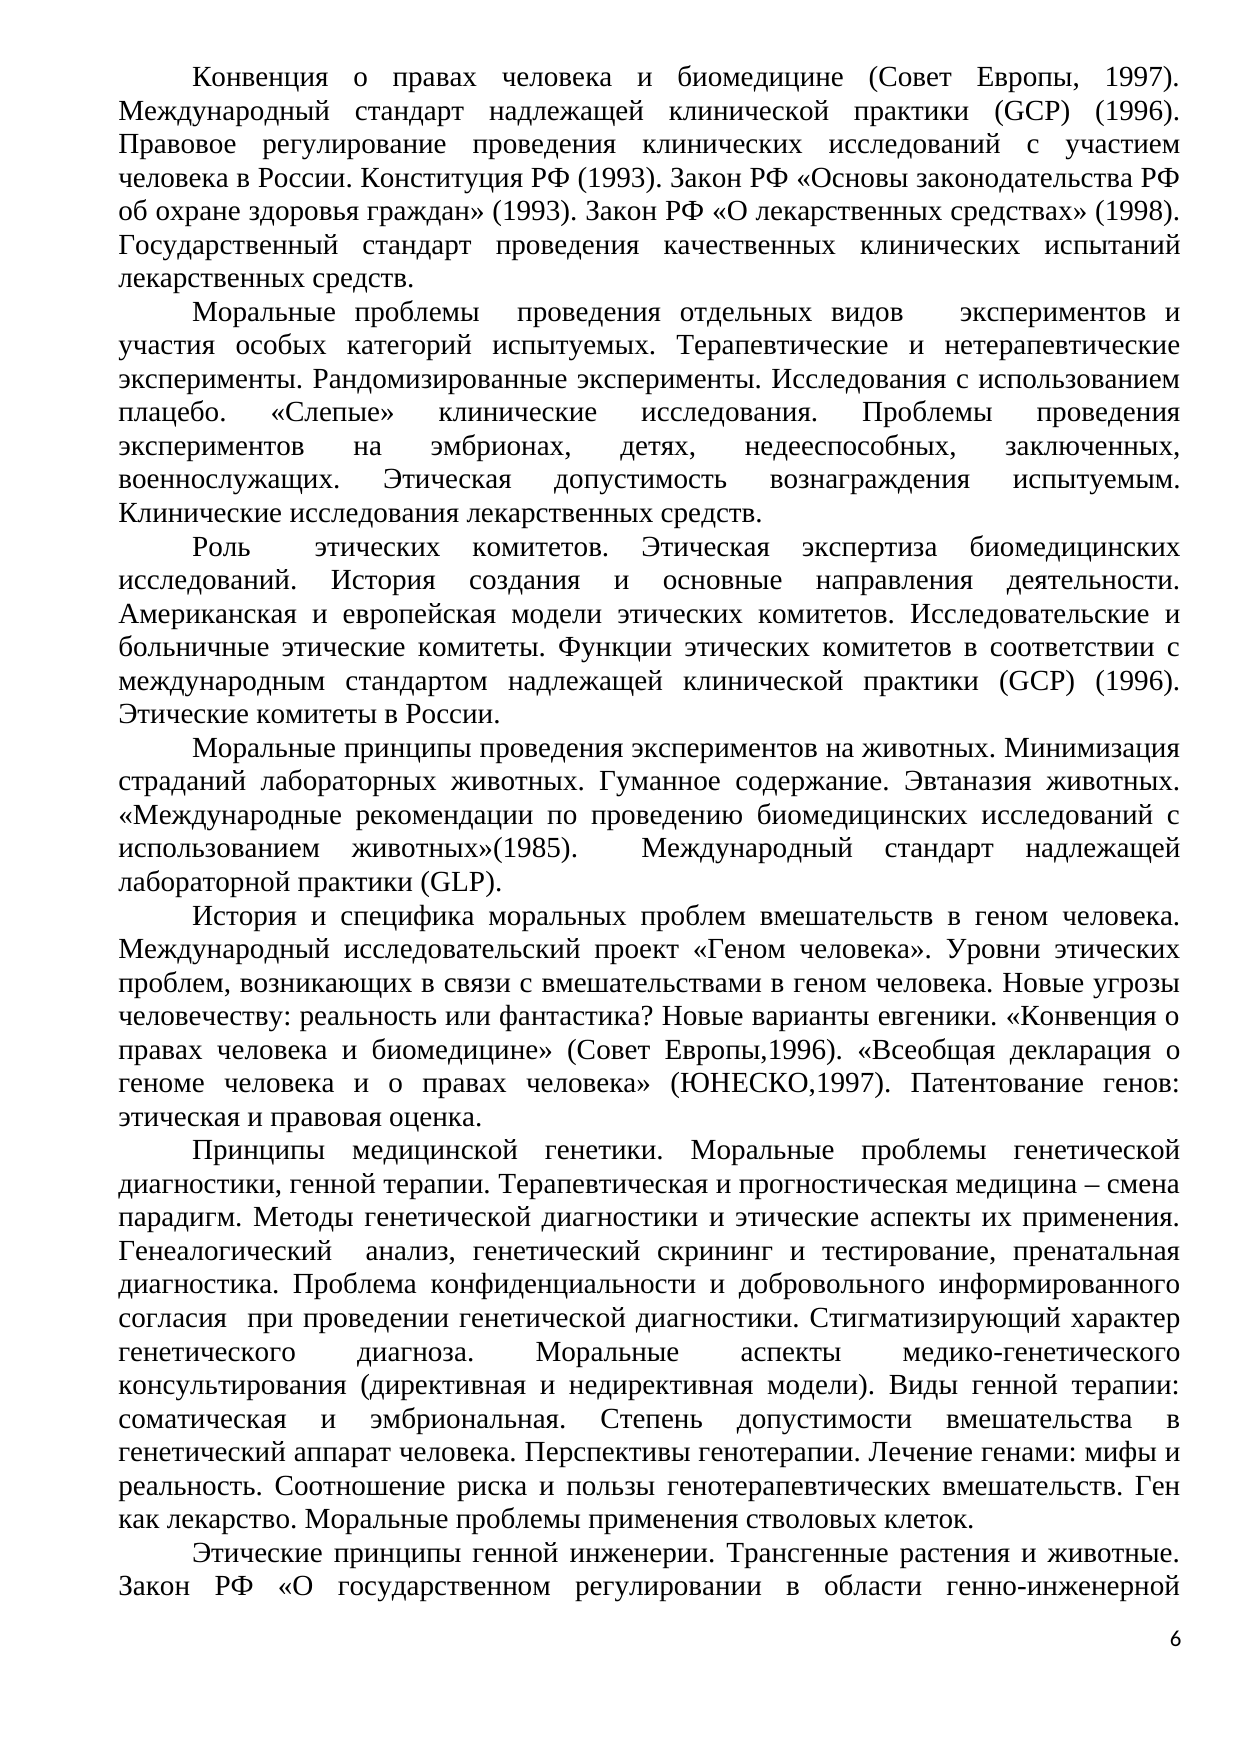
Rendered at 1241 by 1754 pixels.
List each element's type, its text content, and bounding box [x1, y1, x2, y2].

text История и специфика моральных проблем вмешательств в геном человека. Международный исследовательский проект «Геном человека». Уровни этических проблем, возникающих в связи с вмешательствами в геном человека. Новые угрозы человечеству: реальность или фантастика? Новые варианты евгеники. «Конвенция о правах человека и биомедицине» (Совет Европы,1996). «Всеобщая декларация о геноме человека и о правах человека» (ЮНЕСКО,1997). Патентование генов: этическая и правовая оценка. [118, 898, 1181, 1132]
text Роль этических комитетов. Этическая экспертиза биомедицинских исследований. История создания и основные направления деятельности. Американская и европейская модели этических комитетов. Исследовательские и больничные этические комитеты. Функции этических комитетов в соответствии с международным стандартом надлежащей клинической практики (GCP) (1996). Этические комитеты в России. [118, 529, 1181, 730]
text Конвенция о правах человека и биомедицине (Совет Европы, 1997). Международный стандарт надлежащей клинической практики (GCP) (1996). Правовое регулирование проведения клинических исследований с участием человека в России. Конституция РФ (1993). Закон РФ «Основы законодательства РФ об охране здоровья граждан» (1993). Закон РФ «О лекарственных средствах» (1998). Государственный стандарт проведения качественных клинических испытаний лекарственных средств. [118, 59, 1181, 294]
text Принципы медицинской генетики. Моральные проблемы генетической диагностики, генной терапии. Терапевтическая и прогностическая медицина – смена парадигм. Методы генетической диагностики и этические аспекты их применения. Генеалогический анализ, генетический скрининг и тестирование, пренатальная диагностика. Проблема конфиденциальности и добровольного информированного согласия при проведении генетической диагностики. Стигматизирующий характер генетического диагноза. Моральные аспекты медико-генетического консультирования (директивная и недирективная модели). Виды генной терапии: соматическая и эмбриональная. Степень допустимости вмешательства в генетический аппарат человека. Перспективы генотерапии. Лечение генами: мифы и реальность. Соотношение риска и пользы генотерапевтических вмешательств. Ген как лекарство. Моральные проблемы применения стволовых клеток. [118, 1132, 1181, 1535]
text Моральные проблемы проведения отдельных видов экспериментов и участия особых категорий испытуемых. Терапевтические и нетерапевтические эксперименты. Рандомизированные эксперименты. Исследования с использованием плацебо. «Слепые» клинические исследования. Проблемы проведения экспериментов на эмбрионах, детях, недееспособных, заключенных, военнослужащих. Этическая допустимость вознаграждения испытуемым. Клинические исследования лекарственных средств. [118, 294, 1181, 529]
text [118, 1535, 1181, 1602]
text Моральные принципы проведения экспериментов на животных. Минимизация страданий лабораторных животных. Гуманное содержание. Эвтаназия животных. «Международные рекомендации по проведению биомедицинских исследований с использованием животных»(1985). Международный стандарт надлежащей лабораторной практики (GLP). [118, 730, 1181, 898]
